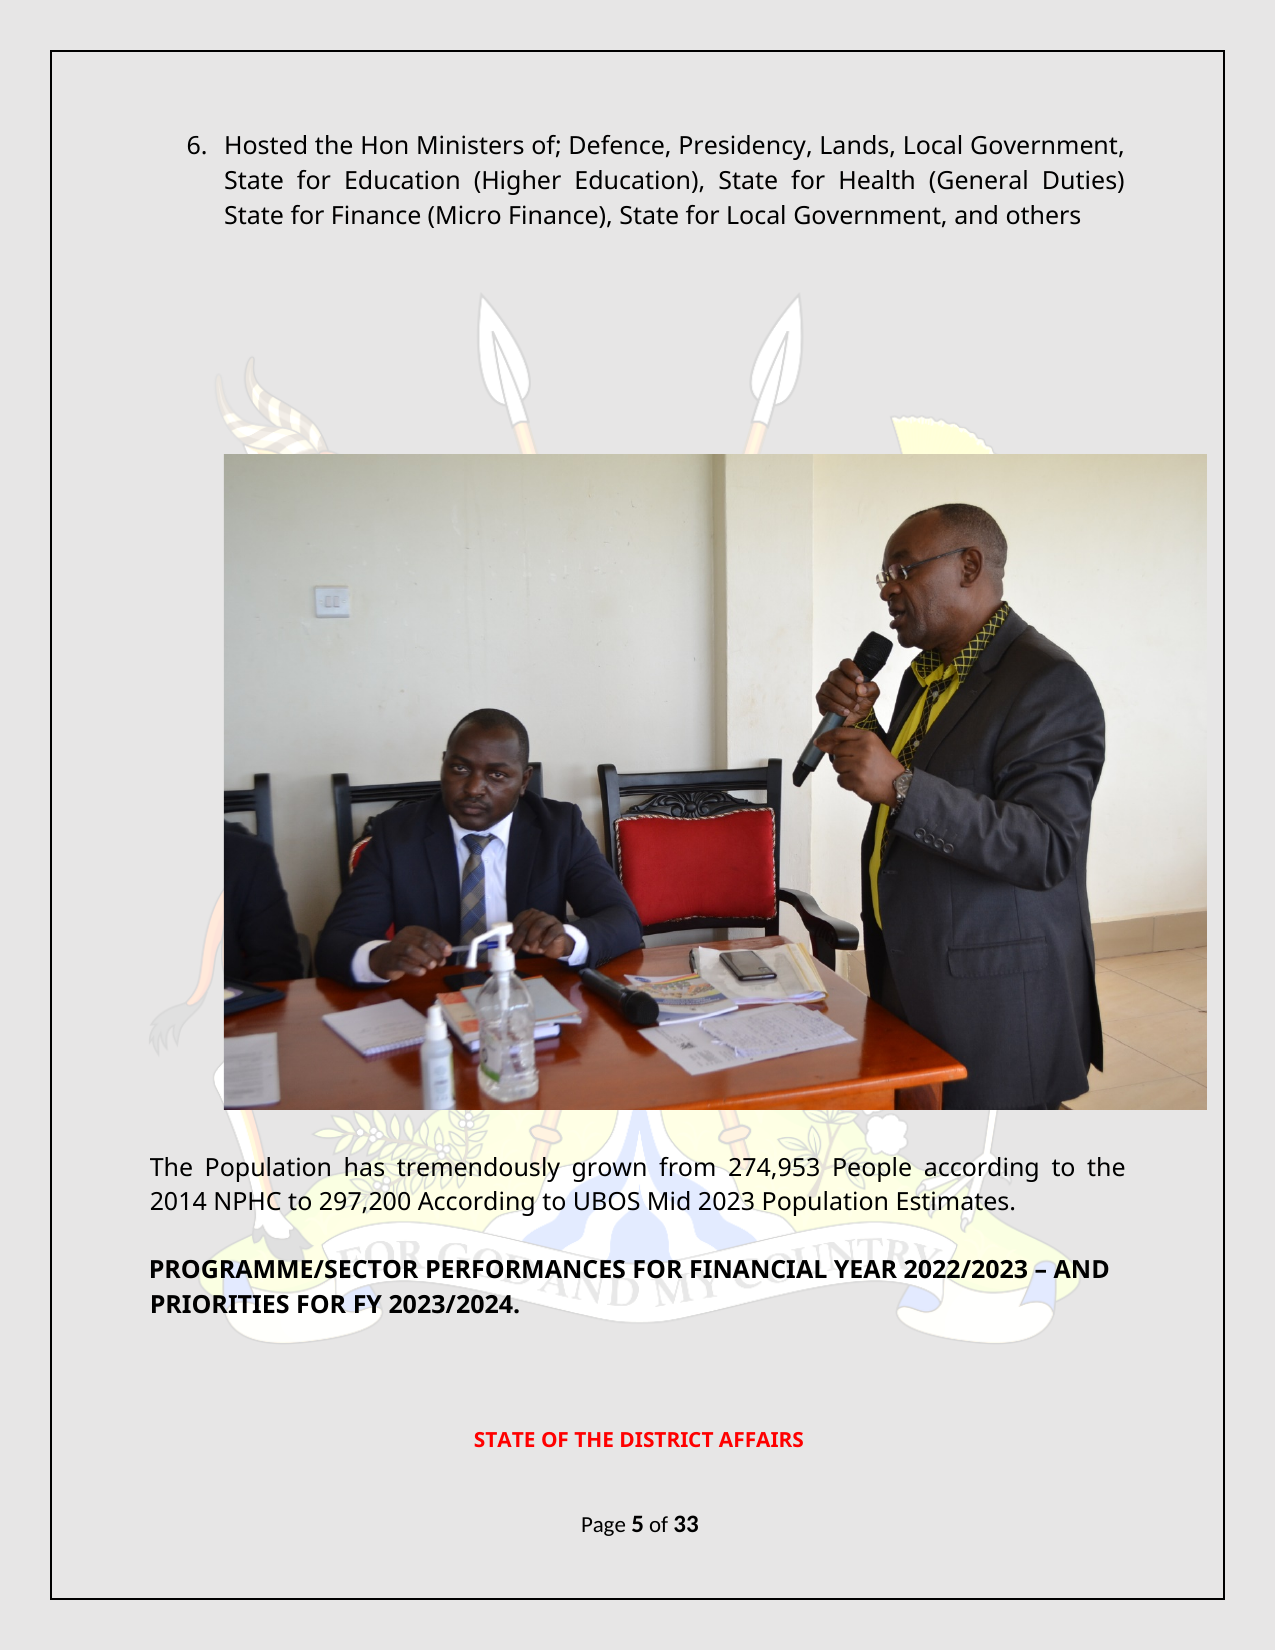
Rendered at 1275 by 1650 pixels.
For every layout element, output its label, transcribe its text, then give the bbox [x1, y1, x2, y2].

picture [223, 454, 1207, 1110]
text The Population has tremendously grown from 274,953 People according to the 2014 NPHC to 297,200 According to UBOS Mid 2023 Population Estimates. [149, 1149, 1127, 1217]
text PROGRAMME/SECTOR PERFORMANCES FOR FINANCIAL YEAR 2022/2023 – AND PRIORITIES FOR FY 2023/2024. [148, 1251, 1131, 1321]
list Hosted the Hon Ministers of; Defence, Presidency, Lands, Local Government, State for Education (Higher Education), State for Health (General Duties) State for Finance (Micro Finance), State for Local Government, and others [186, 128, 1126, 232]
